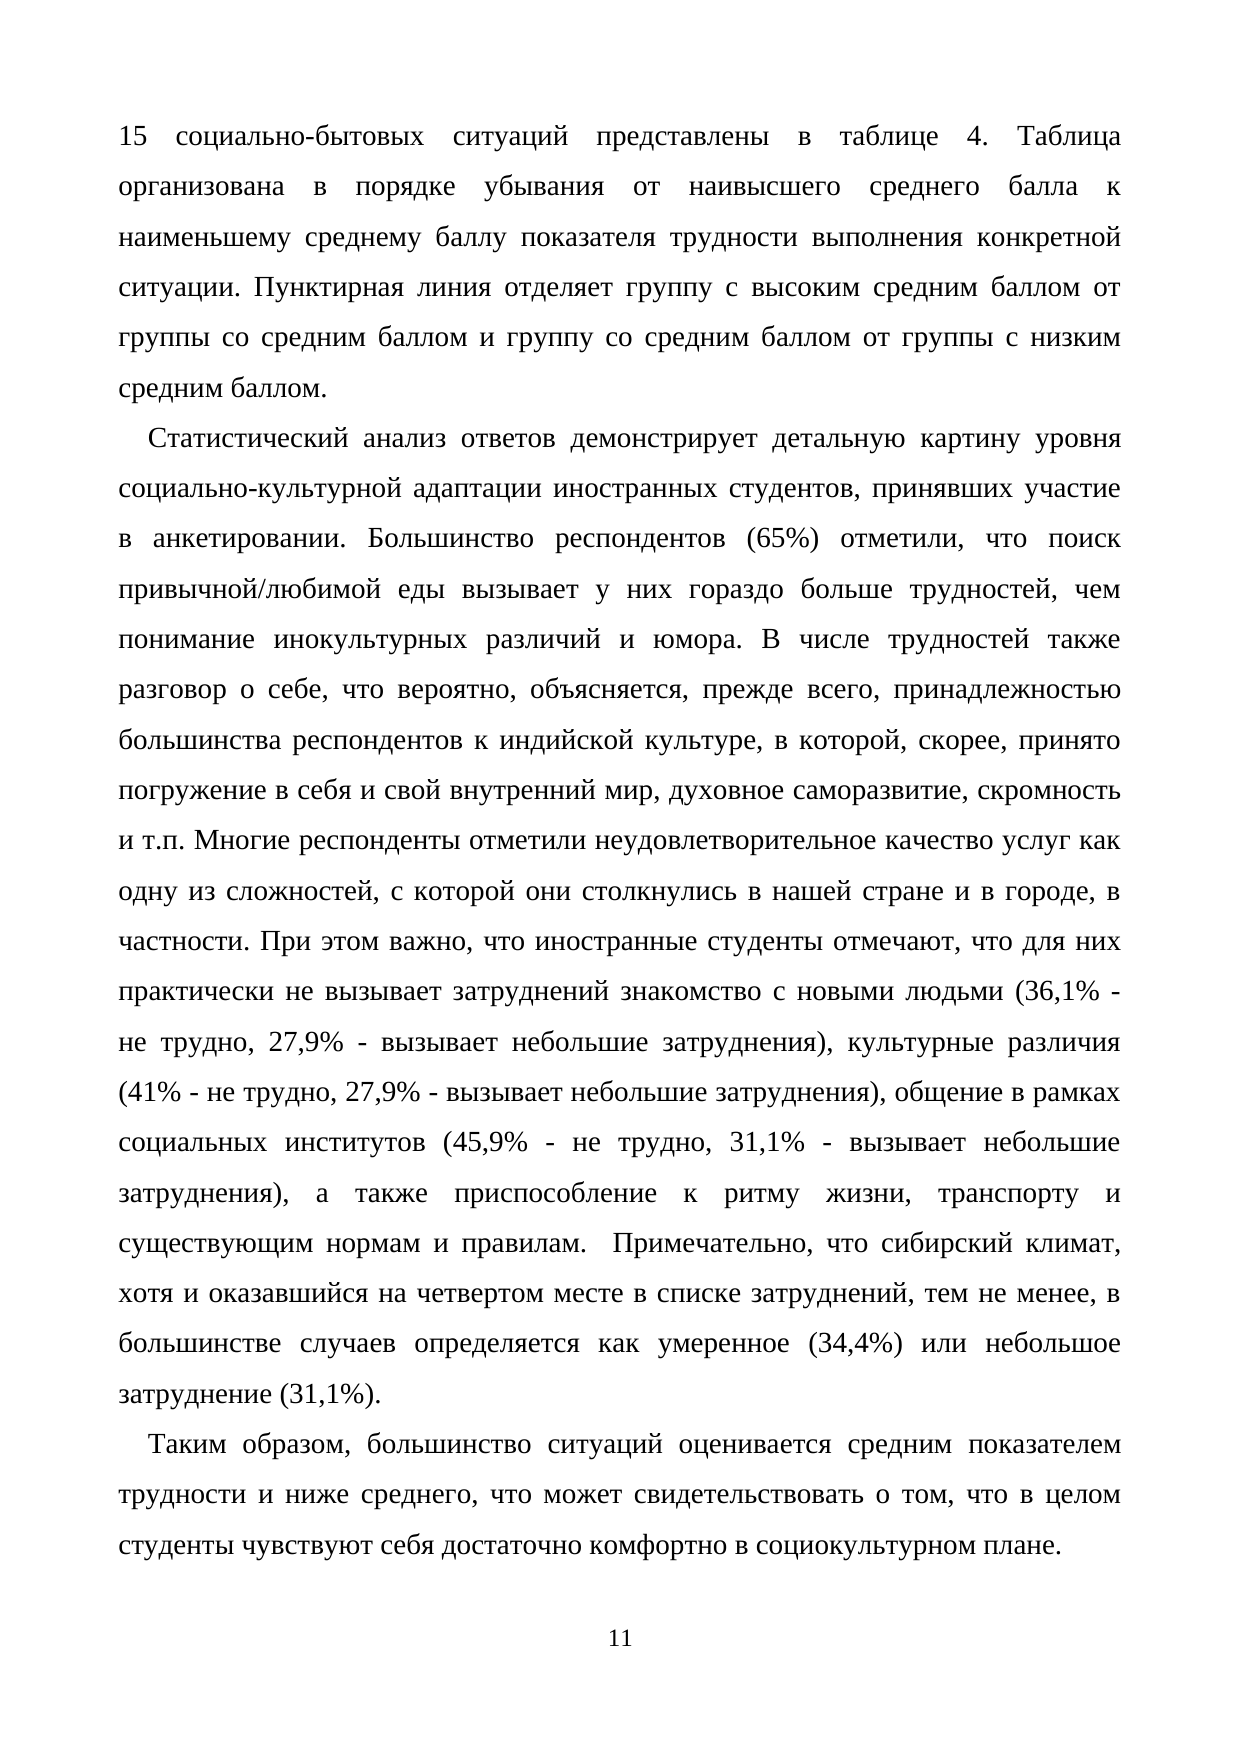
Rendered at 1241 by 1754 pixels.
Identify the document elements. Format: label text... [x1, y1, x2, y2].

text Таким образом, большинство ситуаций оценивается средним показателем трудности и ниже среднего, что может свидетельствовать о том, что в целом студенты чувствуют себя достаточно комфортно в социокультурном плане. [118, 1426, 1122, 1560]
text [118, 118, 1122, 403]
text Статистический анализ ответов демонстрирует детальную картину уровня социально-культурной адаптации иностранных студентов, принявших участие в анкетировании. Большинство респондентов (65%) отметили, что поиск привычной/любимой еды вызывает у них гораздо больше трудностей, чем понимание инокультурных различий и юмора. В числе трудностей также разговор о себе, что вероятно, объясняется, прежде всего, принадлежностью большинства респондентов к индийской культуре, в которой, скорее, принято погружение в себя и свой внутренний мир, духовное саморазвитие, скромность и т.п. Многие респонденты отметили неудовлетворительное качество услуг как одну из сложностей, с которой они столкнулись в нашей стране и в городе, в частности. При этом важно, что иностранные студенты отмечают, что для них практически не вызывает затруднений знакомство с новыми людьми (36,1% - не трудно, 27,9% - вызывает небольшие затруднения), культурные различия (41% - не трудно, 27,9% - вызывает небольшие затруднения), общение в рамках социальных институтов (45,9% - не трудно, 31,1% - вызывает небольшие затруднения), а также приспособление к ритму жизни, транспорту и существующим нормам и правилам. Примечательно, что сибирский климат, хотя и оказавшийся на четвертом месте в списке затруднений, тем не менее, в большинстве случаев определяется как умеренное (34,4%) или небольшое затруднение (31,1%). [118, 420, 1122, 1409]
